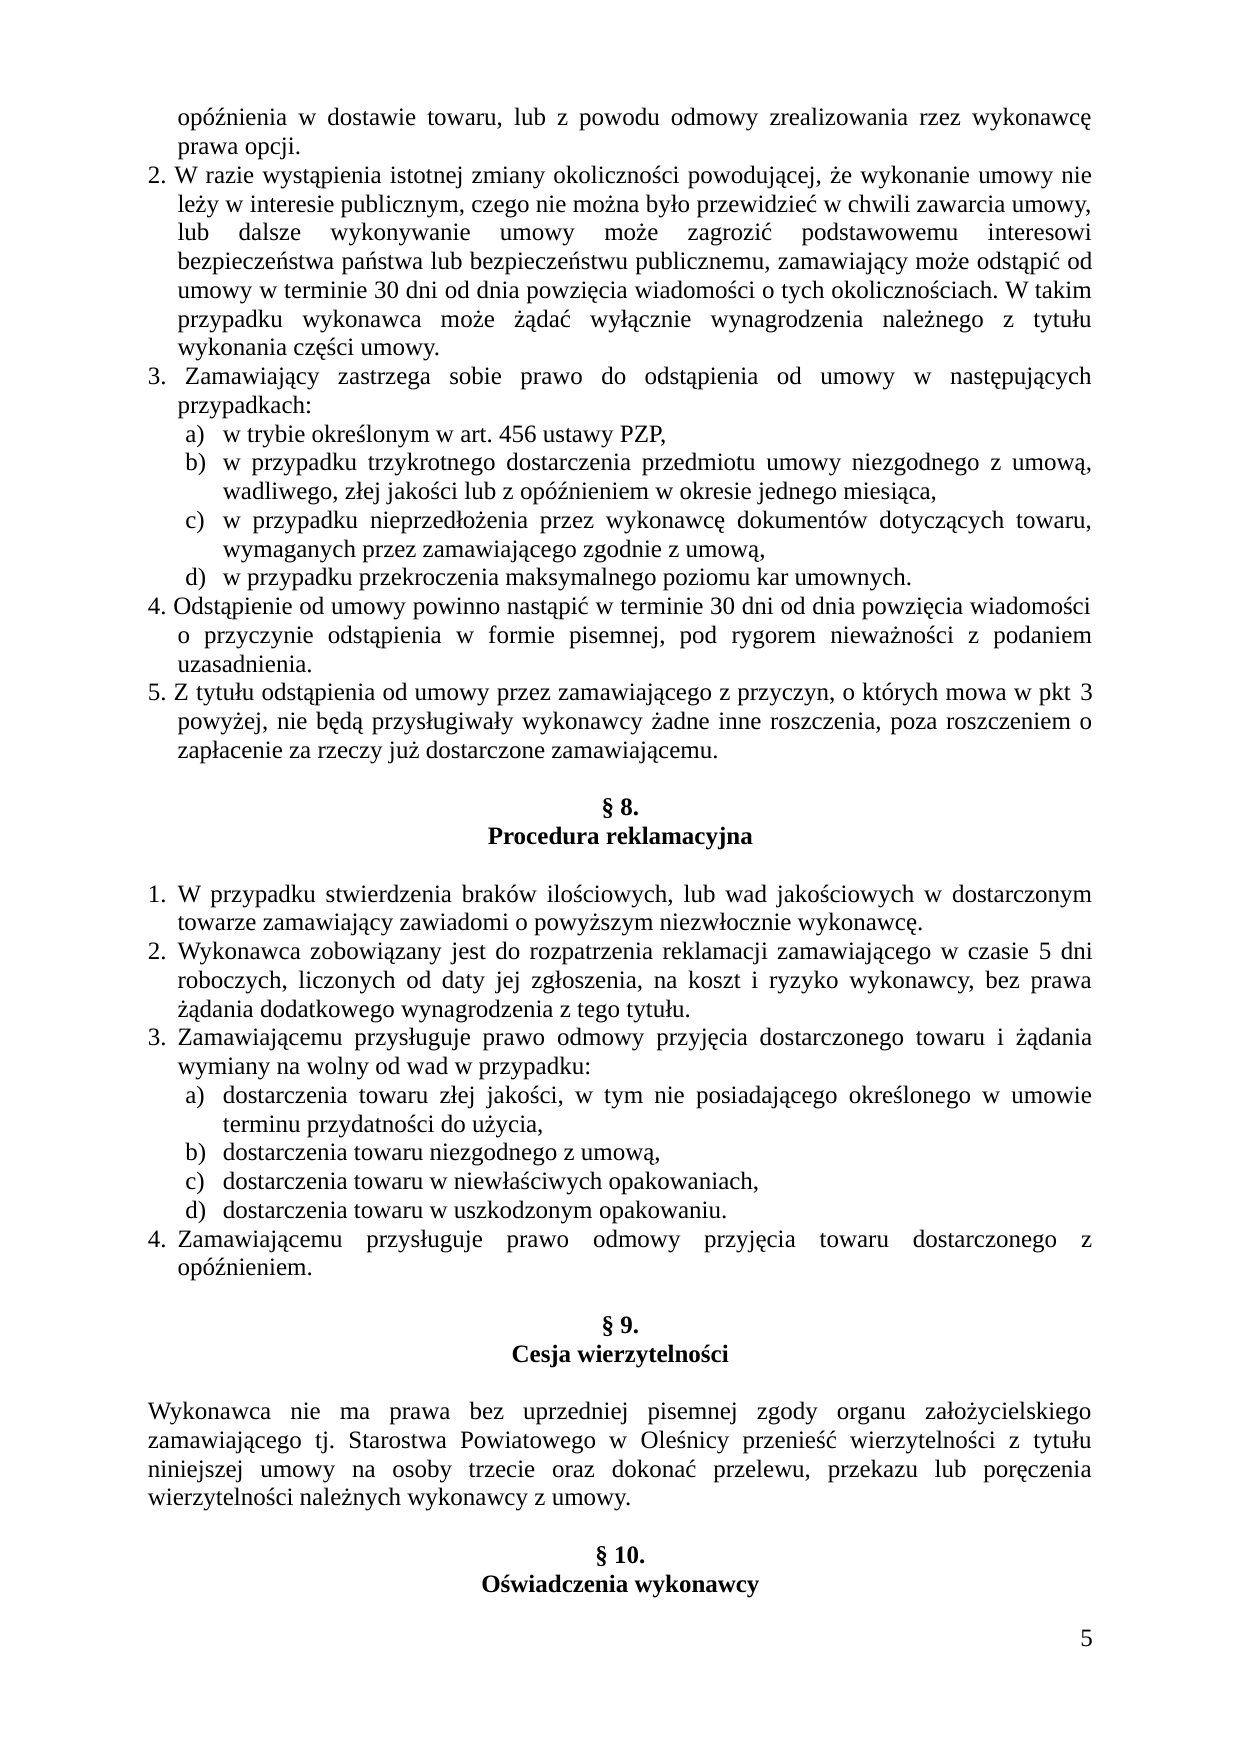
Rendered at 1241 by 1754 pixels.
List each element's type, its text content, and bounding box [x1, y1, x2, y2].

list Oświadczenia wykonawcy [148, 1569, 1093, 1597]
text Cesja wierzytelności [148, 1339, 1093, 1367]
list w przypadku trzykrotnego dostarczenia przedmiotu umowy niezgodnego z umową, wadliwego, złej jakości lub z opóźnieniem w okresie jednego miesiąca, [185, 447, 1093, 505]
list dostarczenia towaru w uszkodzonym opakowaniu. [185, 1195, 1093, 1224]
list dostarczenia towaru niezgodnego z umową, [185, 1137, 1093, 1166]
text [148, 102, 1093, 160]
list w przypadku przekroczenia maksymalnego poziomu kar umownych. [185, 562, 1093, 591]
list Wykonawca zobowiązany jest do rozpatrzenia reklamacji zamawiającego w czasie 5 dni roboczych, liczonych od daty jej zgłoszenia, na koszt i ryzyko wykonawcy, bez prawa żądania dodatkowego wynagrodzenia z tego tytułu. [148, 936, 1093, 1022]
list W przypadku stwierdzenia braków ilościowych, lub wad jakościowych w dostarczonym towarze zamawiający zawiadomi o powyższym niezwłocznie wykonawcę. [148, 879, 1093, 936]
list w trybie określonym w art. 456 ustawy PZP, [185, 419, 1093, 447]
list Zamawiającemu przysługuje prawo odmowy przyjęcia towaru dostarczonego z opóźnieniem. [148, 1224, 1093, 1281]
list dostarczenia towaru w niewłaściwych opakowaniach, [185, 1166, 1093, 1195]
list Zamawiającemu przysługuje prawo odmowy przyjęcia dostarczonego towaru i żądania wymiany na wolny od wad w przypadku: [148, 1022, 1093, 1080]
text 5. Z tytułu odstąpienia od umowy przez zamawiającego z przyczyn, o których mowa w pkt 3 powyżej, nie będą przysługiwały wykonawcy żadne inne roszczenia, poza roszczeniem o zapłacenie za rzeczy już dostarczone zamawiającemu. [148, 677, 1093, 764]
text § 10. [148, 1540, 1093, 1569]
text § 8. [148, 792, 1093, 821]
list dostarczenia towaru złej jakości, w tym nie posiadającego określonego w umowie terminu przydatności do użycia, [185, 1080, 1093, 1137]
text § 9. [148, 1310, 1093, 1339]
text 3. Zamawiający zastrzega sobie prawo do odstąpienia od umowy w następujących przypadkach: [148, 361, 1093, 419]
text Wykonawca nie ma prawa bez uprzedniej pisemnej zgody organu założycielskiego zamawiającego tj. Starostwa Powiatowego w Oleśnicy przenieść wierzytelności z tytułu niniejszej umowy na osoby trzecie oraz dokonać przelewu, przekazu lub poręczenia wierzytelności należnych wykonawcy z umowy. [148, 1396, 1093, 1511]
text 4. Odstąpienie od umowy powinno nastąpić w terminie 30 dni od dnia powzięcia wiadomości o przyczynie odstąpienia w formie pisemnej, pod rygorem nieważności z podaniem uzasadnienia. [148, 591, 1093, 677]
list w przypadku nieprzedłożenia przez wykonawcę dokumentów dotyczących towaru, wymaganych przez zamawiającego zgodnie z umową, [185, 505, 1093, 562]
text 2. W razie wystąpienia istotnej zmiany okoliczności powodującej, że wykonanie umowy nie leży w interesie publicznym, czego nie można było przewidzieć w chwili zawarcia umowy, lub dalsze wykonywanie umowy może zagrozić podstawowemu interesowi bezpieczeństwa państwa lub bezpieczeństwu publicznemu, zamawiający może odstąpić od umowy w terminie 30 dni od dnia powzięcia wiadomości o tych okolicznościach. W takim przypadku wykonawca może żądać wyłącznie wynagrodzenia należnego z tytułu wykonania części umowy. [148, 160, 1093, 361]
list Procedura reklamacyjna [148, 821, 1093, 850]
